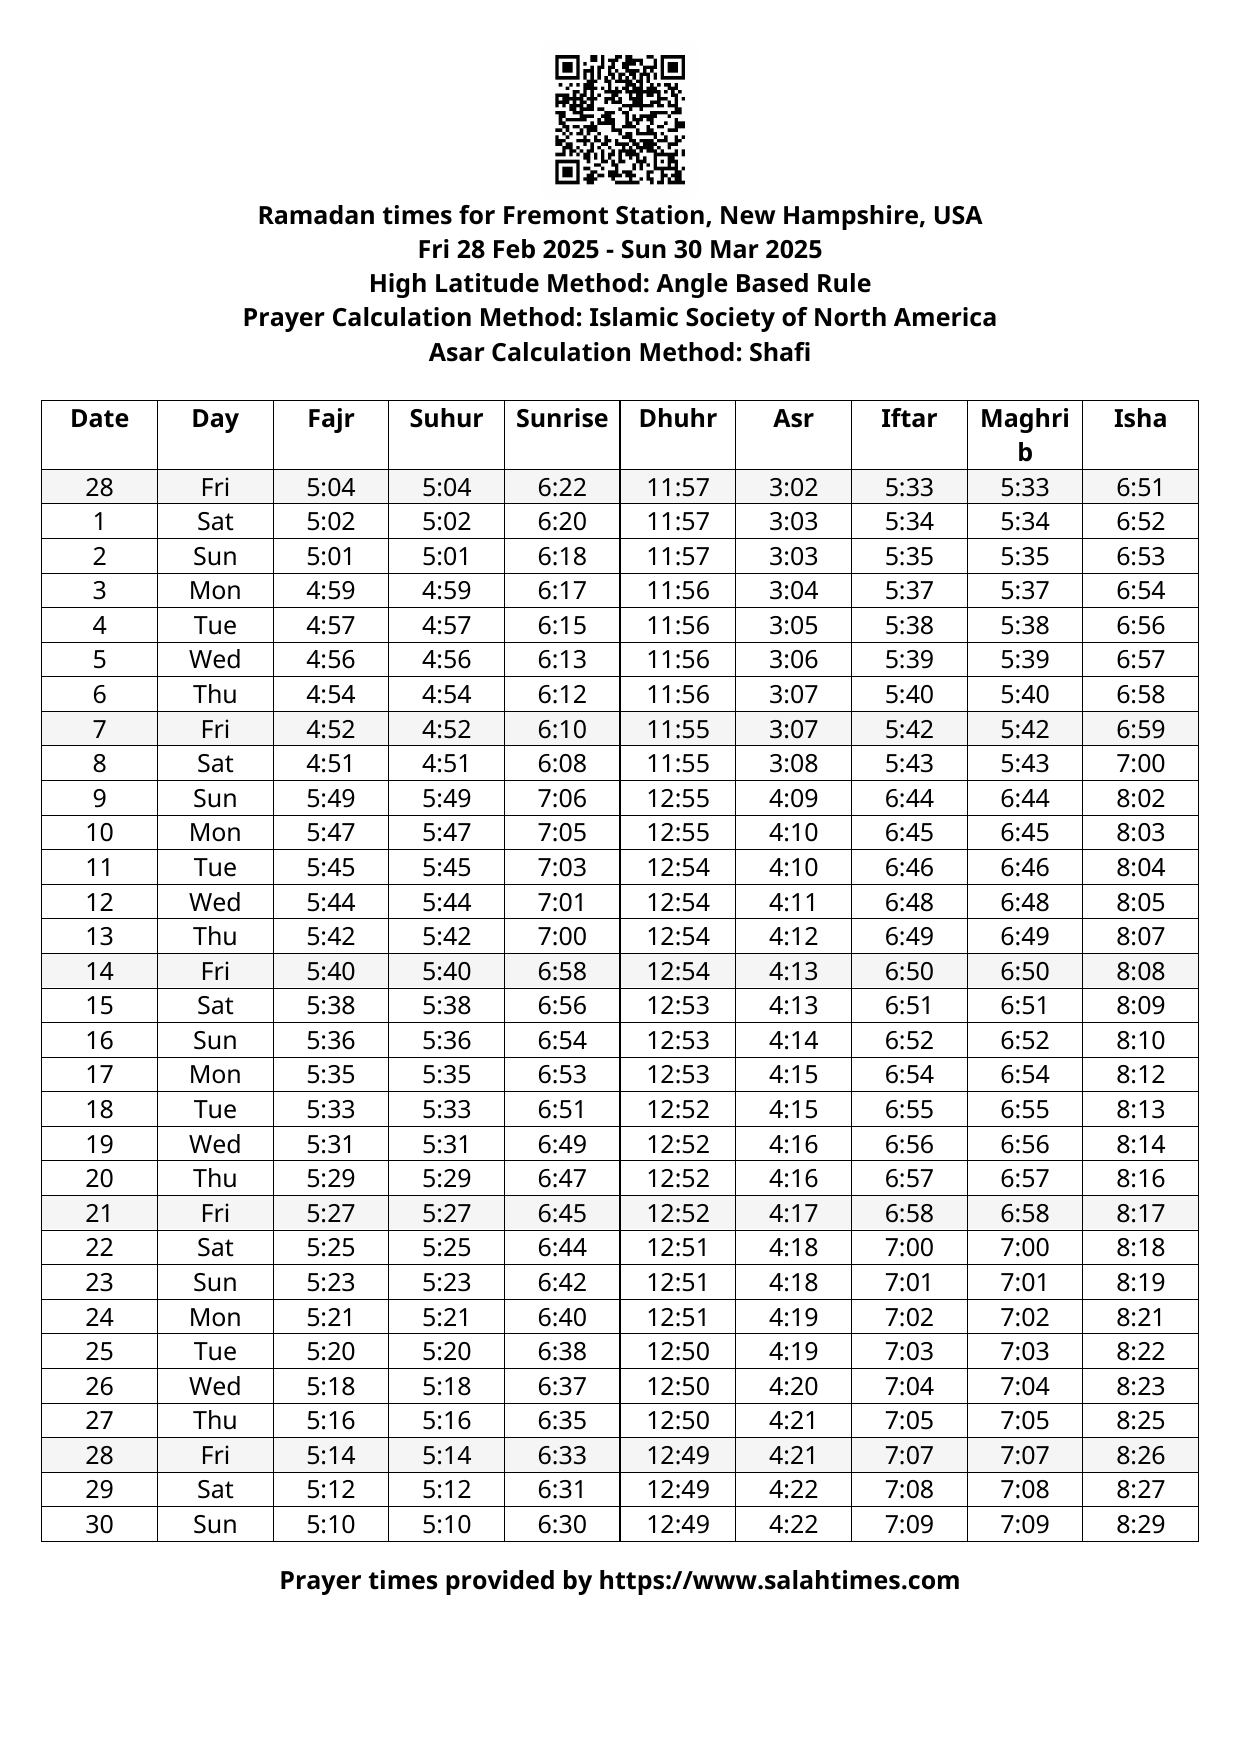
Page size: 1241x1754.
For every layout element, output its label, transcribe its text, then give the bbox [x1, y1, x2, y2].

table_cell 7:01 [505, 885, 619, 918]
table_cell Fri [158, 1438, 273, 1472]
table_cell 7:07 [852, 1438, 967, 1472]
table_cell 13 [42, 919, 157, 953]
table_cell 6:15 [505, 608, 619, 642]
table_cell Fri [158, 470, 273, 503]
table_cell Fri [158, 954, 273, 987]
table_cell 3:07 [736, 712, 851, 745]
table_cell 7:07 [968, 1438, 1082, 1472]
table_cell 12:54 [621, 850, 735, 884]
table_cell 7:00 [505, 919, 619, 953]
table_cell 6:46 [968, 850, 1082, 884]
table_cell 7:05 [852, 1404, 967, 1437]
table_cell Tue [158, 1092, 273, 1126]
table_cell 6:54 [852, 1058, 967, 1091]
table_cell 3:08 [736, 746, 851, 780]
table_cell 5:47 [274, 816, 388, 849]
table_cell 4 [42, 608, 157, 642]
table_cell 5:12 [274, 1473, 388, 1506]
table_cell Sat [158, 504, 273, 538]
table_cell 5:29 [389, 1161, 504, 1195]
table_cell 7:08 [852, 1473, 967, 1506]
table_cell 8:16 [1083, 1161, 1198, 1195]
table_cell 6:58 [968, 1196, 1082, 1229]
table_cell 5:40 [274, 954, 388, 987]
table_cell Mon [158, 1058, 273, 1091]
table_cell 6:13 [505, 643, 619, 676]
table_cell 4:54 [389, 677, 504, 711]
table_cell Thu [158, 677, 273, 711]
table_cell Fri [158, 1196, 273, 1229]
table_cell 7:04 [852, 1369, 967, 1402]
table_cell 7:01 [968, 1265, 1082, 1299]
table_cell 6:49 [968, 919, 1082, 953]
table_cell Wed [158, 1127, 273, 1160]
table_cell 6 [42, 677, 157, 711]
table_cell 3:05 [736, 608, 851, 642]
table_cell 5:42 [389, 919, 504, 953]
table_cell 5:36 [274, 1023, 388, 1057]
table_cell 5:34 [852, 504, 967, 538]
table_cell 4:16 [736, 1161, 851, 1195]
table_cell 5:45 [274, 850, 388, 884]
table_cell 6:46 [852, 850, 967, 884]
table_cell 12:55 [621, 781, 735, 814]
table_cell 5:44 [389, 885, 504, 918]
table_cell 4:57 [274, 608, 388, 642]
table_cell 6:50 [968, 954, 1082, 987]
table_cell Mon [158, 574, 273, 607]
table_cell 4:15 [736, 1058, 851, 1091]
table_cell 8:04 [1083, 850, 1198, 884]
table_cell 5:25 [389, 1231, 504, 1264]
table_cell Sun [158, 1265, 273, 1299]
table_cell 6:55 [852, 1092, 967, 1126]
text Fri 28 Feb 2025 - Sun 30 Mar 2025 [42, 232, 1198, 266]
table_cell 27 [42, 1404, 157, 1437]
table_cell 5:21 [274, 1300, 388, 1333]
table_cell 8:27 [1083, 1473, 1198, 1506]
table_cell 7:01 [852, 1265, 967, 1299]
table_cell 11 [42, 850, 157, 884]
table_cell 6:20 [505, 504, 619, 538]
table_cell 5:01 [389, 539, 504, 572]
table_cell 8:23 [1083, 1369, 1198, 1402]
table_cell 4:19 [736, 1334, 851, 1368]
table_cell 11:56 [621, 677, 735, 711]
table_cell 5:12 [389, 1473, 504, 1506]
table_cell 8:25 [1083, 1404, 1198, 1437]
table_cell 4:13 [736, 954, 851, 987]
table_cell 6:56 [968, 1127, 1082, 1160]
table_cell 4:18 [736, 1265, 851, 1299]
table_cell 21 [42, 1196, 157, 1229]
table_cell 6:58 [852, 1196, 967, 1229]
table_cell 11:56 [621, 608, 735, 642]
table_cell 5:31 [389, 1127, 504, 1160]
table_cell 6:44 [852, 781, 967, 814]
table_cell 12:51 [621, 1231, 735, 1264]
table_cell 1 [42, 504, 157, 538]
table_cell Sun [158, 781, 273, 814]
table_cell 5:40 [852, 677, 967, 711]
table_cell Tue [158, 850, 273, 884]
table_cell 6:10 [505, 712, 619, 745]
table_cell 5:40 [389, 954, 504, 987]
table_cell 4:51 [274, 746, 388, 780]
table_cell 6:44 [968, 781, 1082, 814]
table_cell 2 [42, 539, 157, 572]
table_cell 4:18 [736, 1231, 851, 1264]
table_cell 12:51 [621, 1300, 735, 1333]
table_cell 7:02 [852, 1300, 967, 1333]
table_cell 5:37 [968, 574, 1082, 607]
table_cell 6:38 [505, 1334, 619, 1368]
table_cell 12:52 [621, 1127, 735, 1160]
table_cell 6:47 [505, 1161, 619, 1195]
table_cell 18 [42, 1092, 157, 1126]
table_cell 8:29 [1083, 1507, 1198, 1541]
table_cell 4:12 [736, 919, 851, 953]
table_cell 6:37 [505, 1369, 619, 1402]
picture [542, 41, 699, 198]
table_cell 12:49 [621, 1473, 735, 1506]
table_cell 6:50 [852, 954, 967, 987]
table_cell Sun [158, 1507, 273, 1541]
table_header Day [158, 401, 273, 469]
table_cell 4:21 [736, 1438, 851, 1472]
table_cell 5:38 [852, 608, 967, 642]
table_cell 3:03 [736, 504, 851, 538]
table_cell 6:53 [505, 1058, 619, 1091]
table_cell 5:20 [274, 1334, 388, 1368]
table_cell 7:08 [968, 1473, 1082, 1506]
table_cell 4:20 [736, 1369, 851, 1402]
table_cell Wed [158, 643, 273, 676]
table_cell 4:52 [274, 712, 388, 745]
table_cell 5:42 [852, 712, 967, 745]
table_cell 5:39 [968, 643, 1082, 676]
table_cell 5:25 [274, 1231, 388, 1264]
table_cell 6:51 [852, 989, 967, 1022]
table_cell 6:17 [505, 574, 619, 607]
table_header Iftar [852, 401, 967, 469]
table_cell 5:44 [274, 885, 388, 918]
table_cell 5:33 [274, 1092, 388, 1126]
table_cell 12:50 [621, 1369, 735, 1402]
table_cell 11:56 [621, 574, 735, 607]
table_header Isha [1083, 401, 1198, 469]
table_cell 6:54 [505, 1023, 619, 1057]
table_cell 29 [42, 1473, 157, 1506]
table_cell Wed [158, 1369, 273, 1402]
table_cell 5:23 [389, 1265, 504, 1299]
table_cell 30 [42, 1507, 157, 1541]
table_cell 7:00 [968, 1231, 1082, 1264]
table_cell 9 [42, 781, 157, 814]
table_cell 6:57 [852, 1161, 967, 1195]
table_cell 4:13 [736, 989, 851, 1022]
table_cell 6:57 [968, 1161, 1082, 1195]
table_cell Tue [158, 1334, 273, 1368]
table_cell 5:47 [389, 816, 504, 849]
table_cell Wed [158, 885, 273, 918]
table_cell 5:35 [389, 1058, 504, 1091]
table_cell 7:03 [505, 850, 619, 884]
table_cell 11:57 [621, 539, 735, 572]
table_cell 5:35 [968, 539, 1082, 572]
table_cell 19 [42, 1127, 157, 1160]
table_cell 8:08 [1083, 954, 1198, 987]
table_cell 8:05 [1083, 885, 1198, 918]
table_cell 4:11 [736, 885, 851, 918]
table_cell 8:13 [1083, 1092, 1198, 1126]
table_cell Mon [158, 816, 273, 849]
table_cell 6:45 [505, 1196, 619, 1229]
table_header Dhuhr [621, 401, 735, 469]
table_cell 7:00 [1083, 746, 1198, 780]
table_cell 5:04 [274, 470, 388, 503]
table_cell 17 [42, 1058, 157, 1091]
table_cell 12:49 [621, 1438, 735, 1472]
table_cell 12:51 [621, 1265, 735, 1299]
table_cell 11:57 [621, 470, 735, 503]
table_cell 8:22 [1083, 1334, 1198, 1368]
table_cell 12:50 [621, 1404, 735, 1437]
table_cell 6:52 [1083, 504, 1198, 538]
text Prayer times provided by https://www.salahtimes.com [42, 1563, 1198, 1597]
table_header Sunrise [505, 401, 619, 469]
table_cell 6:52 [852, 1023, 967, 1057]
table_cell 8 [42, 746, 157, 780]
text Asar Calculation Method: Shafi [42, 334, 1198, 368]
table_cell 5:43 [852, 746, 967, 780]
table_cell 4:51 [389, 746, 504, 780]
table_cell 5:38 [968, 608, 1082, 642]
table_cell 7:02 [968, 1300, 1082, 1333]
table_cell 4:56 [274, 643, 388, 676]
table_cell 12:54 [621, 954, 735, 987]
table_cell 7 [42, 712, 157, 745]
table_cell 7:06 [505, 781, 619, 814]
text Prayer Calculation Method: Islamic Society of North America [42, 300, 1198, 334]
table_cell Sat [158, 1473, 273, 1506]
table_cell 4:22 [736, 1507, 851, 1541]
table_cell 8:18 [1083, 1231, 1198, 1264]
table_cell 5:20 [389, 1334, 504, 1368]
table_cell 6:49 [852, 919, 967, 953]
table_cell Tue [158, 608, 273, 642]
table_cell 5:35 [852, 539, 967, 572]
table_cell 4:10 [736, 850, 851, 884]
table_cell 12:50 [621, 1334, 735, 1368]
table_cell 26 [42, 1369, 157, 1402]
table_cell 12:53 [621, 1023, 735, 1057]
table_header Fajr [274, 401, 388, 469]
table_cell 7:00 [852, 1231, 967, 1264]
table_cell 6:59 [1083, 712, 1198, 745]
table_cell 4:09 [736, 781, 851, 814]
table_cell 7:03 [852, 1334, 967, 1368]
table_cell 7:05 [505, 816, 619, 849]
table_cell 6:48 [968, 885, 1082, 918]
table_cell Thu [158, 1404, 273, 1437]
table_cell 5:49 [274, 781, 388, 814]
table_cell 6:49 [505, 1127, 619, 1160]
table_cell 6:18 [505, 539, 619, 572]
table_cell 20 [42, 1161, 157, 1195]
table_cell 6:42 [505, 1265, 619, 1299]
table_cell 6:58 [505, 954, 619, 987]
table_cell 6:56 [505, 989, 619, 1022]
table_cell 4:14 [736, 1023, 851, 1057]
table_cell 6:45 [852, 816, 967, 849]
table_cell 16 [42, 1023, 157, 1057]
table_cell 4:22 [736, 1473, 851, 1506]
table_cell 5:14 [274, 1438, 388, 1472]
table_cell 5:33 [389, 1092, 504, 1126]
table_cell 6:58 [1083, 677, 1198, 711]
table_cell 4:19 [736, 1300, 851, 1333]
table_cell 24 [42, 1300, 157, 1333]
table_header Asr [736, 401, 851, 469]
table_cell 5:16 [274, 1404, 388, 1437]
table_cell Thu [158, 919, 273, 953]
table_cell 6:22 [505, 470, 619, 503]
table_cell 6:56 [852, 1127, 967, 1160]
table_cell 6:55 [968, 1092, 1082, 1126]
table_cell 12:49 [621, 1507, 735, 1541]
table_cell 6:30 [505, 1507, 619, 1541]
table_cell Sun [158, 539, 273, 572]
table_cell 8:17 [1083, 1196, 1198, 1229]
table_cell 5:33 [852, 470, 967, 503]
table_cell 12:54 [621, 919, 735, 953]
table_cell 6:45 [968, 816, 1082, 849]
table_cell 5:45 [389, 850, 504, 884]
table_cell 4:16 [736, 1127, 851, 1160]
table_cell 5:37 [852, 574, 967, 607]
table_cell 8:09 [1083, 989, 1198, 1022]
table_cell 5:35 [274, 1058, 388, 1091]
table_cell 12 [42, 885, 157, 918]
table_cell 5:18 [274, 1369, 388, 1402]
table_cell Sat [158, 989, 273, 1022]
table_cell 11:55 [621, 712, 735, 745]
table_cell 6:54 [968, 1058, 1082, 1091]
table_cell 8:02 [1083, 781, 1198, 814]
table_cell 5:01 [274, 539, 388, 572]
table_cell 5:02 [389, 504, 504, 538]
table_cell 7:03 [968, 1334, 1082, 1368]
table_cell 3:02 [736, 470, 851, 503]
table_cell 6:12 [505, 677, 619, 711]
table_header Date [42, 401, 157, 469]
table_cell 4:17 [736, 1196, 851, 1229]
table_cell 4:54 [274, 677, 388, 711]
table_cell 5:10 [274, 1507, 388, 1541]
table_cell 6:51 [505, 1092, 619, 1126]
table_cell 28 [42, 1438, 157, 1472]
table_cell Mon [158, 1300, 273, 1333]
table_cell 5:39 [852, 643, 967, 676]
table_cell 6:44 [505, 1231, 619, 1264]
table_cell 5:21 [389, 1300, 504, 1333]
table_cell 12:52 [621, 1196, 735, 1229]
table_cell 6:54 [1083, 574, 1198, 607]
table_cell Thu [158, 1161, 273, 1195]
table_cell 14 [42, 954, 157, 987]
table_cell 8:19 [1083, 1265, 1198, 1299]
table_cell 5:42 [274, 919, 388, 953]
table_cell 4:52 [389, 712, 504, 745]
table_cell 3:07 [736, 677, 851, 711]
table_cell 15 [42, 989, 157, 1022]
table_cell 5 [42, 643, 157, 676]
table_cell 12:52 [621, 1161, 735, 1195]
table_cell 5:10 [389, 1507, 504, 1541]
table_cell 6:52 [968, 1023, 1082, 1057]
table_cell 5:14 [389, 1438, 504, 1472]
table_cell 5:33 [968, 470, 1082, 503]
table_cell 25 [42, 1334, 157, 1368]
table_cell 7:09 [852, 1507, 967, 1541]
table_cell 11:57 [621, 504, 735, 538]
table_cell 8:21 [1083, 1300, 1198, 1333]
table_header Maghrib [968, 401, 1082, 469]
table_cell 5:31 [274, 1127, 388, 1160]
table_cell 3:04 [736, 574, 851, 607]
table_cell 6:31 [505, 1473, 619, 1506]
table_cell 5:27 [274, 1196, 388, 1229]
table_cell 5:49 [389, 781, 504, 814]
table_cell 4:15 [736, 1092, 851, 1126]
table_cell 6:35 [505, 1404, 619, 1437]
table_cell 5:36 [389, 1023, 504, 1057]
table_cell 4:59 [389, 574, 504, 607]
table_cell 4:59 [274, 574, 388, 607]
table_cell 5:27 [389, 1196, 504, 1229]
table_cell 4:10 [736, 816, 851, 849]
table_cell 6:51 [968, 989, 1082, 1022]
table_cell 5:04 [389, 470, 504, 503]
table_cell 6:08 [505, 746, 619, 780]
table_cell 22 [42, 1231, 157, 1264]
table_cell 11:55 [621, 746, 735, 780]
table_cell 8:14 [1083, 1127, 1198, 1160]
table_cell 3:06 [736, 643, 851, 676]
table_cell 5:40 [968, 677, 1082, 711]
table_cell 12:54 [621, 885, 735, 918]
table_cell Fri [158, 712, 273, 745]
table_cell 5:23 [274, 1265, 388, 1299]
table_cell 5:38 [389, 989, 504, 1022]
table_cell 5:18 [389, 1369, 504, 1402]
text Ramadan times for Fremont Station, New Hampshire, USA [42, 198, 1198, 232]
table_cell 12:53 [621, 1058, 735, 1091]
table_cell 6:48 [852, 885, 967, 918]
table_cell 10 [42, 816, 157, 849]
table_cell Sat [158, 746, 273, 780]
table_cell 12:52 [621, 1092, 735, 1126]
table_cell 6:40 [505, 1300, 619, 1333]
table_cell 3 [42, 574, 157, 607]
table_cell 5:34 [968, 504, 1082, 538]
table_cell 6:57 [1083, 643, 1198, 676]
table_cell 8:26 [1083, 1438, 1198, 1472]
table_cell 4:21 [736, 1404, 851, 1437]
table_cell Sat [158, 1231, 273, 1264]
table_cell 8:10 [1083, 1023, 1198, 1057]
table_cell 6:51 [1083, 470, 1198, 503]
table_cell 28 [42, 470, 157, 503]
table_cell 4:57 [389, 608, 504, 642]
table_cell 7:09 [968, 1507, 1082, 1541]
table_cell 12:55 [621, 816, 735, 849]
table_cell 3:03 [736, 539, 851, 572]
table_cell 4:56 [389, 643, 504, 676]
table_header Suhur [389, 401, 504, 469]
table_cell 8:12 [1083, 1058, 1198, 1091]
table_cell 6:56 [1083, 608, 1198, 642]
table_cell 5:43 [968, 746, 1082, 780]
table_cell 11:56 [621, 643, 735, 676]
table_cell 5:29 [274, 1161, 388, 1195]
table_cell 23 [42, 1265, 157, 1299]
table_cell 6:33 [505, 1438, 619, 1472]
table_cell 5:02 [274, 504, 388, 538]
table_cell 7:05 [968, 1404, 1082, 1437]
table_cell 8:07 [1083, 919, 1198, 953]
table_cell 7:04 [968, 1369, 1082, 1402]
table_cell 5:42 [968, 712, 1082, 745]
table_cell 12:53 [621, 989, 735, 1022]
text High Latitude Method: Angle Based Rule [42, 266, 1198, 300]
table_cell 5:38 [274, 989, 388, 1022]
table_cell 8:03 [1083, 816, 1198, 849]
table_cell Sun [158, 1023, 273, 1057]
table_cell 6:53 [1083, 539, 1198, 572]
table_cell 5:16 [389, 1404, 504, 1437]
